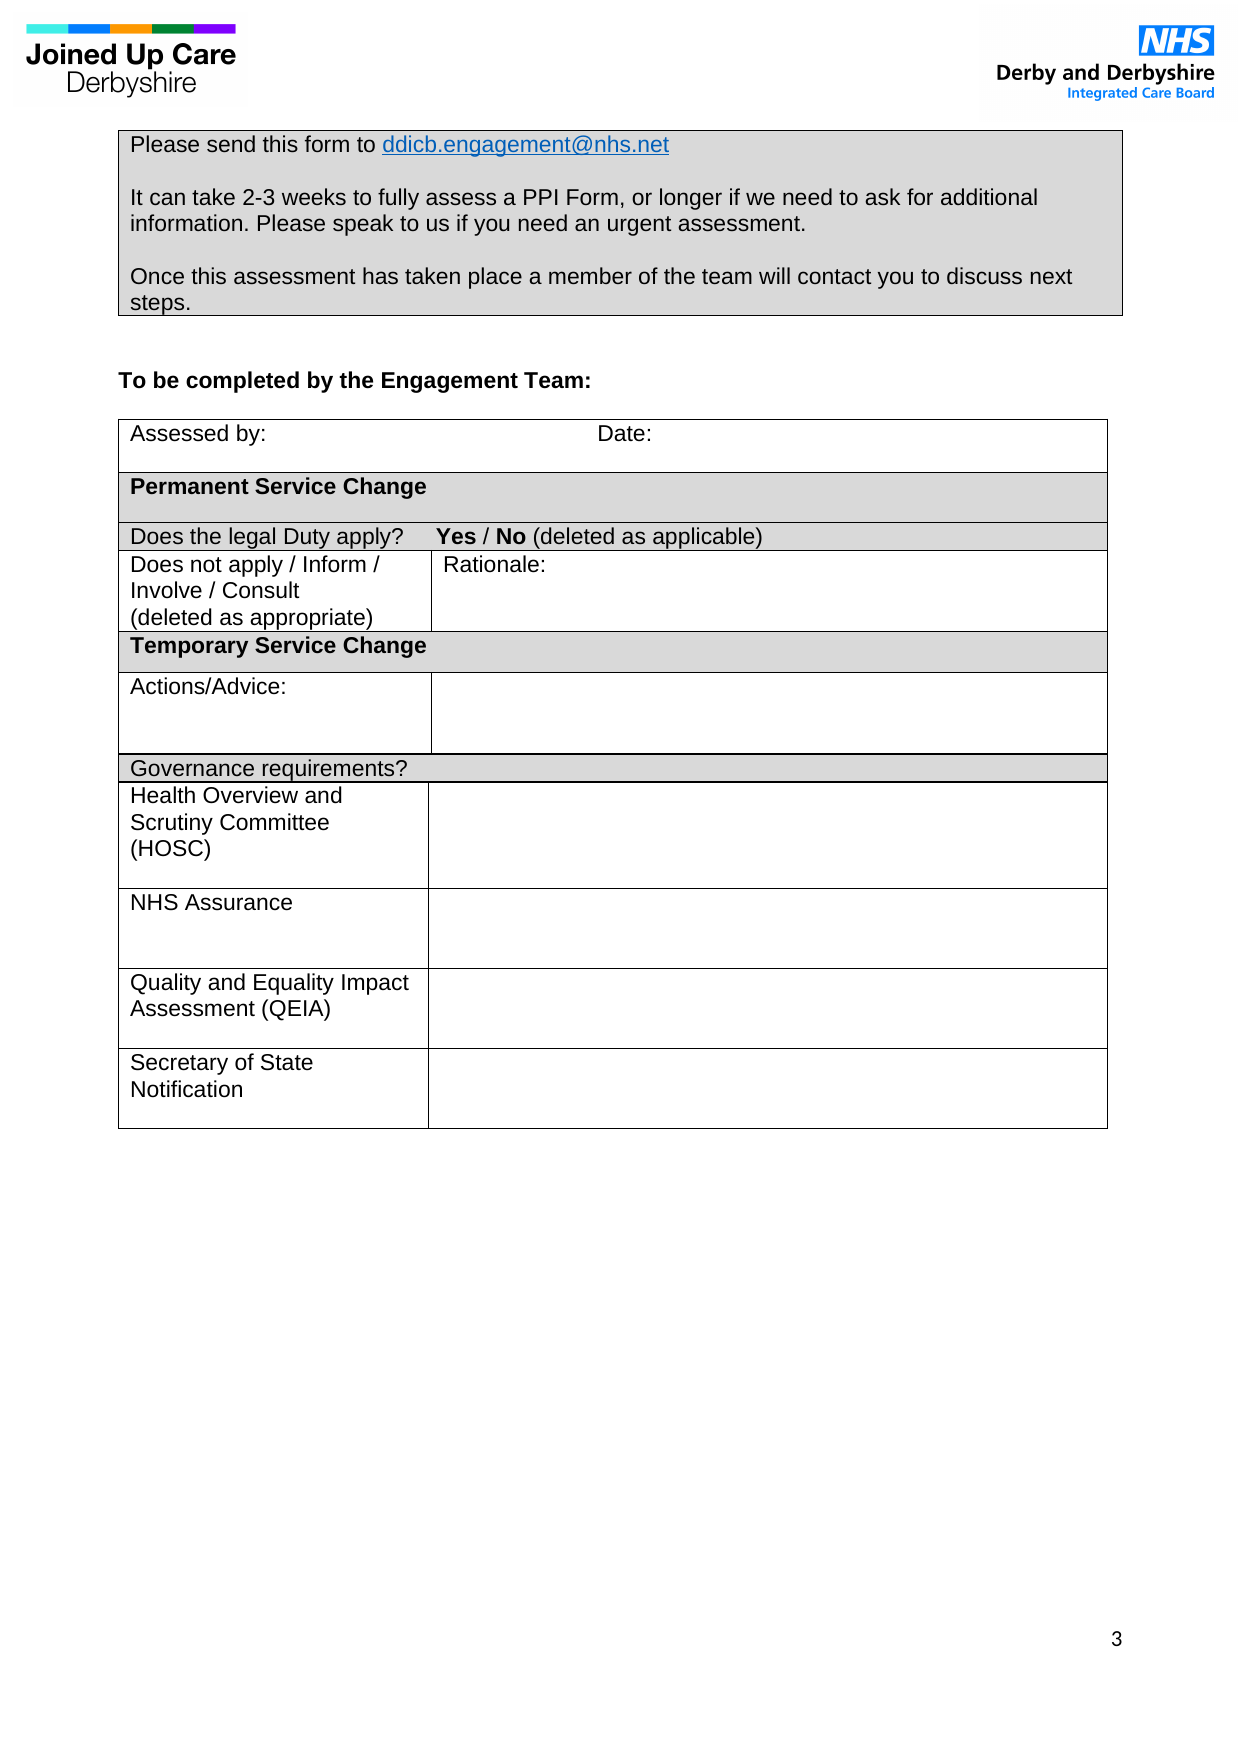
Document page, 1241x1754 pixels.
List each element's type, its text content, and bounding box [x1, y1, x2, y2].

table_cell [429, 969, 1107, 1048]
table_cell Does not apply / Inform / Involve / Consult (deleted as appropriate) [119, 551, 431, 631]
table_cell [429, 1049, 1107, 1128]
table_cell Quality and Equality Impact Assessment (QEIA) [119, 969, 428, 1048]
table_header Governance requirements? [119, 755, 1107, 781]
table_cell Secretary of State Notification [119, 1049, 428, 1128]
table_cell Does the legal Duty apply? Yes / No (deleted as applicable) [119, 523, 1107, 550]
text To be completed by the Engagement Team: [118, 367, 1122, 394]
table_cell Health Overview and Scrutiny Committee (HOSC) [119, 783, 428, 888]
table_cell Temporary Service Change [119, 632, 1107, 672]
table_cell Actions/Advice: [119, 673, 431, 753]
table_cell [432, 673, 1107, 753]
table_cell [429, 889, 1107, 968]
table_cell [429, 783, 1107, 888]
table_cell NHS Assurance [119, 889, 428, 968]
table_cell Rationale: [432, 551, 1107, 631]
table_cell Please send this form to ddicb.engagement@nhs.net It can take 2-3 weeks to fully assess a PPI Form, or longer if we need to ask for additional information. Please speak to us if you need an urgent assessment. Once this assessment has taken place a member of the team will contact you to discuss next steps. [119, 131, 1122, 315]
table_header Assessed by: Date: [119, 420, 1107, 472]
picture [978, 4, 1239, 122]
picture [13, 12, 248, 107]
table_cell Permanent Service Change [119, 473, 1107, 522]
